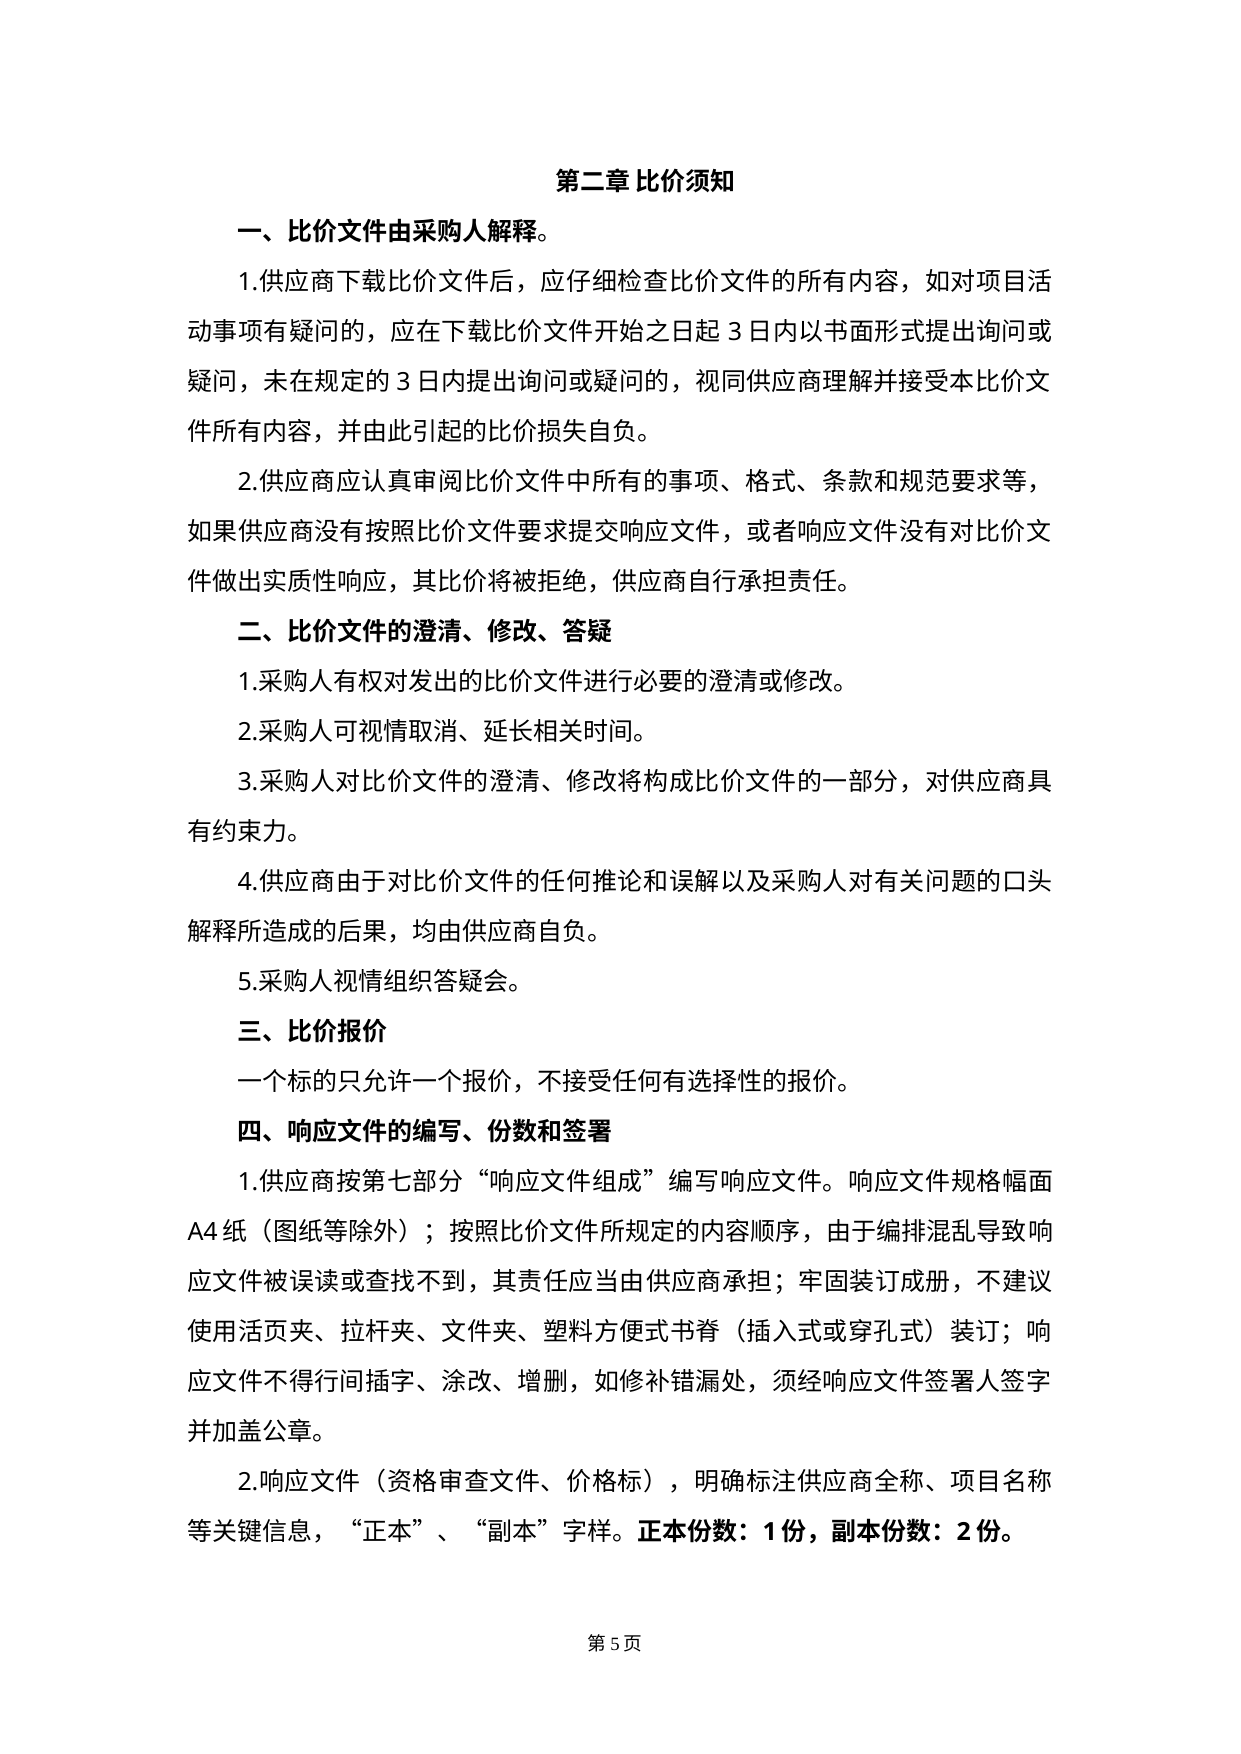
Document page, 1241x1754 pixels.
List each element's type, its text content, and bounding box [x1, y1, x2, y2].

text 5.采购人视情组织答疑会。 [187, 950, 1053, 1000]
text 2.响应文件（资格审查文件、价格标），明确标注供应商全称、项目名称等关键信息，“正本”、“副本”字样。正本份数：1份，副本份数：2份。 [187, 1450, 1053, 1550]
text 二、比价文件的澄清、修改、答疑 [187, 600, 1053, 650]
text 3.采购人对比价文件的澄清、修改将构成比价文件的一部分，对供应商具有约束力。 [187, 750, 1053, 850]
text 2.供应商应认真审阅比价文件中所有的事项、格式、条款和规范要求等，如果供应商没有按照比价文件要求提交响应文件，或者响应文件没有对比价文件做出实质性响应，其比价将被拒绝，供应商自行承担责任。 [187, 450, 1053, 600]
text 四、响应文件的编写、份数和签署 [187, 1100, 1053, 1150]
text 1.供应商按第七部分“响应文件组成”编写响应文件。响应文件规格幅面A4纸（图纸等除外）；按照比价文件所规定的内容顺序，由于编排混乱导致响应文件被误读或查找不到，其责任应当由供应商承担；牢固装订成册，不建议使用活页夹、拉杆夹、文件夹、塑料方便式书脊（插入式或穿孔式）装订；响应文件不得行间插字、涂改、增删，如修补错漏处，须经响应文件签署人签字并加盖公章。 [187, 1150, 1053, 1450]
text 4.供应商由于对比价文件的任何推论和误解以及采购人对有关问题的口头解释所造成的后果，均由供应商自负。 [187, 850, 1053, 950]
text 一个标的只允许一个报价，不接受任何有选择性的报价。 [187, 1050, 1053, 1100]
text 一、比价文件由采购人解释。 [187, 200, 1053, 250]
text 三、比价报价 [187, 1000, 1053, 1050]
text 2.采购人可视情取消、延长相关时间。 [187, 700, 1053, 750]
text 1.采购人有权对发出的比价文件进行必要的澄清或修改。 [187, 650, 1053, 700]
text 1.供应商下载比价文件后，应仔细检查比价文件的所有内容，如对项目活动事项有疑问的，应在下载比价文件开始之日起3日内以书面形式提出询问或疑问，未在规定的3日内提出询问或疑问的，视同供应商理解并接受本比价文件所有内容，并由此引起的比价损失自负。 [187, 250, 1053, 450]
text 第二章 比价须知 [187, 150, 1053, 200]
